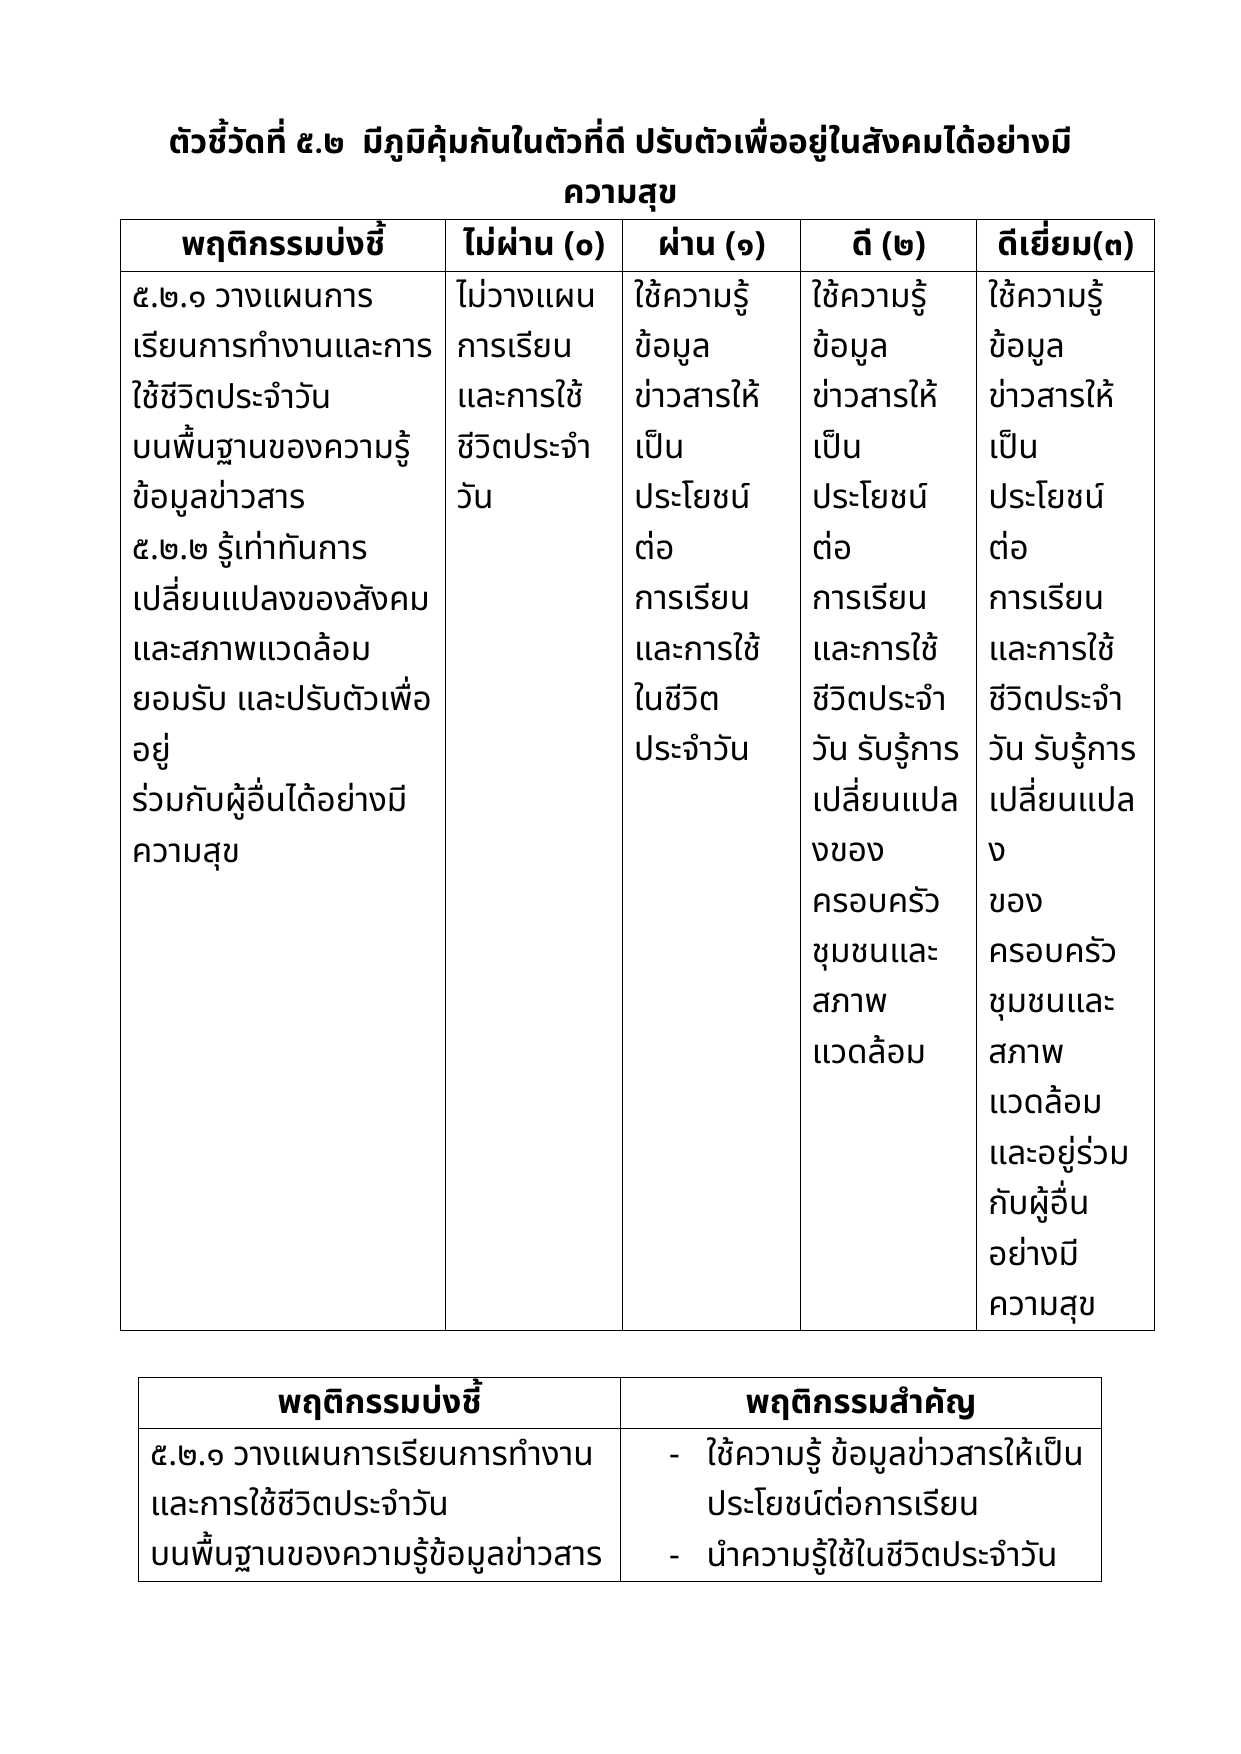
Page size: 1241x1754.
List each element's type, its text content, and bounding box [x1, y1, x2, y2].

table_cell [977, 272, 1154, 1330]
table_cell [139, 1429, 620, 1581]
text ตัวชี้วัดที่ ๕.๒ มีภูมิคุ้มกันในตัวที่ดี ปรับตัวเพื่ออยู่ในสังคมได้อย่างมีความสุข [150, 118, 1090, 219]
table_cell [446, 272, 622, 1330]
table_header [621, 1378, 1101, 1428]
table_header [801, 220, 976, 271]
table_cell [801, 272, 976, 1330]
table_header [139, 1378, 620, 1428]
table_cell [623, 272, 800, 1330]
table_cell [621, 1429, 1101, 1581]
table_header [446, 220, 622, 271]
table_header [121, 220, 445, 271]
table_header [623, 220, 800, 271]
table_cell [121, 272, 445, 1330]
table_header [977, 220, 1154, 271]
